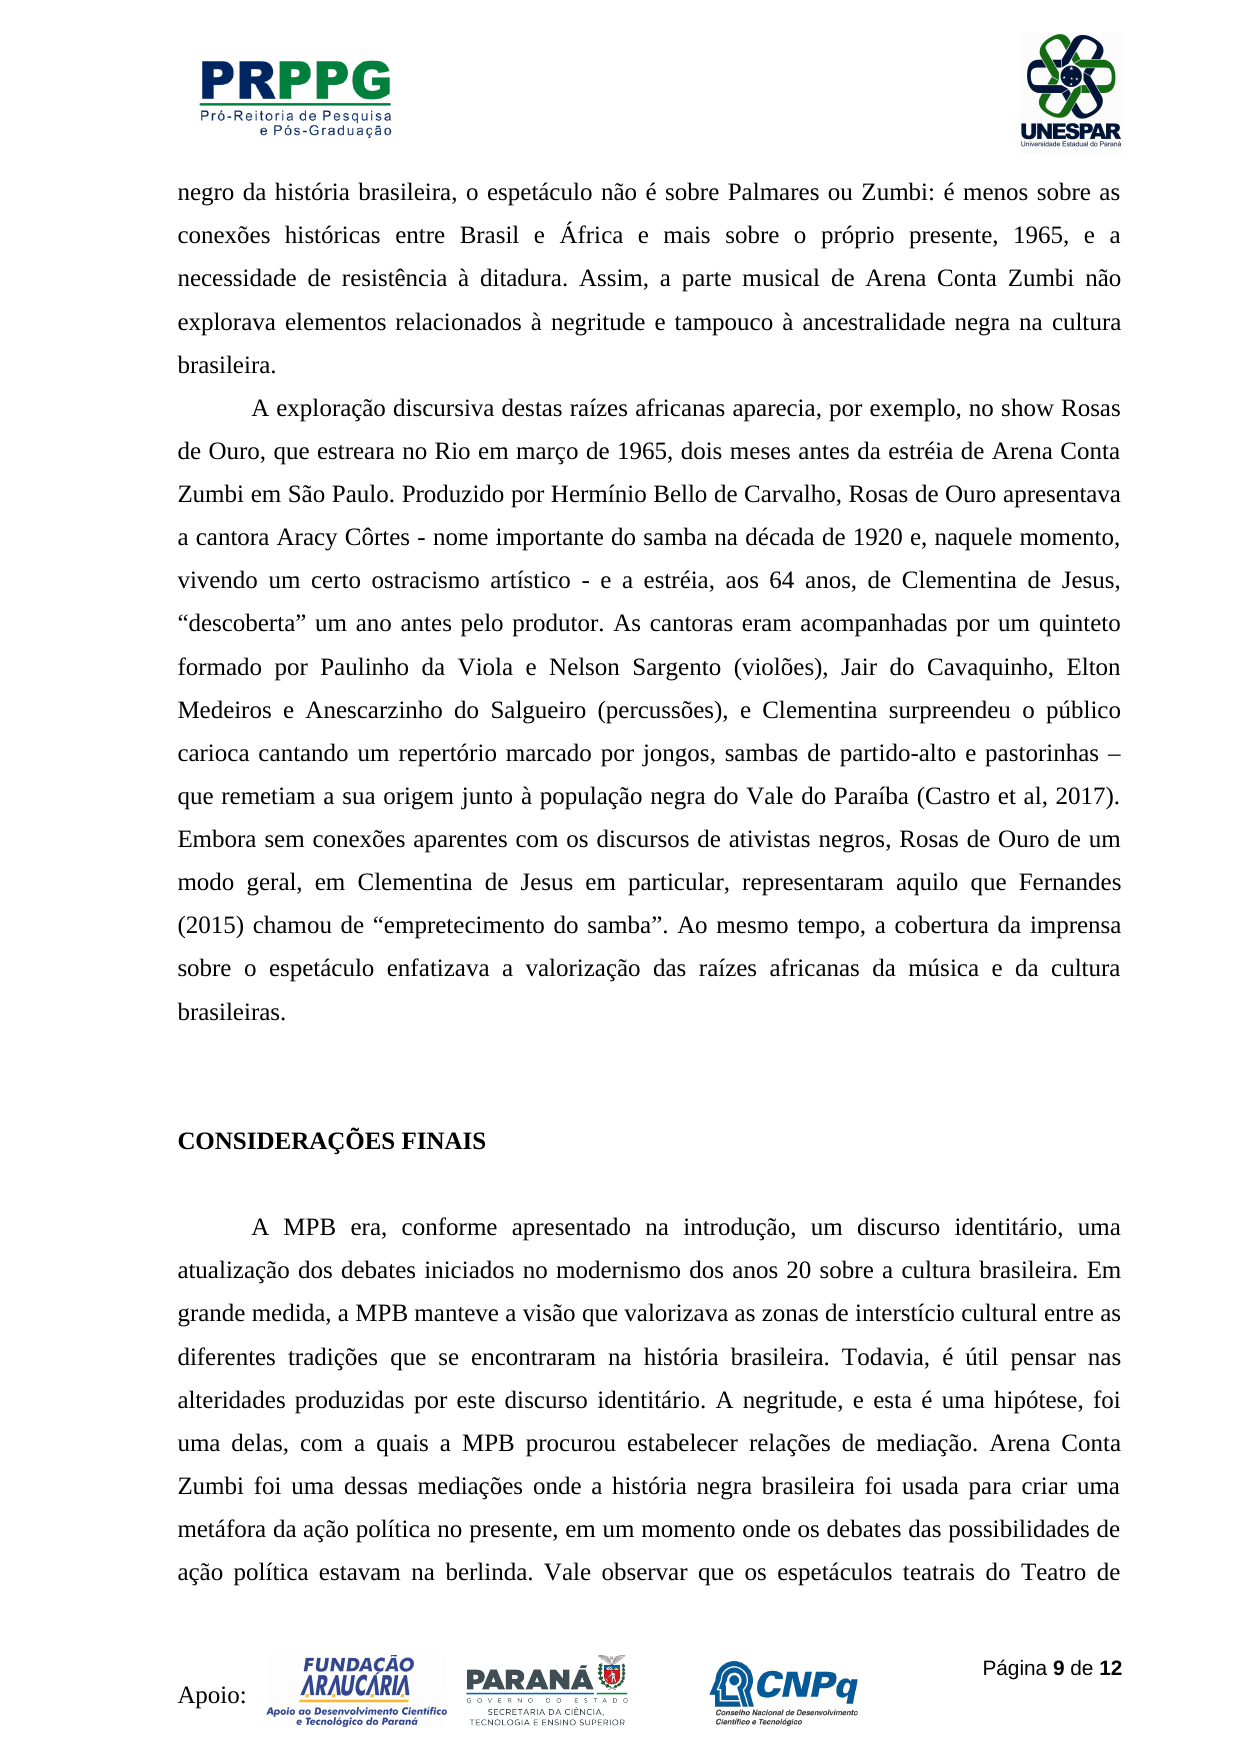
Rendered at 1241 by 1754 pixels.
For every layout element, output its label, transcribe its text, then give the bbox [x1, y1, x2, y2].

text CONSIDERAÇÕES FINAIS [177, 1126, 1122, 1155]
picture [1020, 33, 1122, 155]
picture [466, 1655, 628, 1727]
picture [266, 1655, 447, 1727]
picture [709, 1661, 858, 1726]
picture [176, 51, 399, 147]
text A exploração discursiva destas raízes africanas aparecia, por exemplo, no show Rosas de Ouro, que estreara no Rio em março de 1965, dois meses antes da estréia de Arena Conta Zumbi em São Paulo. Produzido por Hermínio Bello de Carvalho, Rosas de Ouro apresentava a cantora Aracy Côrtes - nome importante do samba na década de 1920 e, naquele momento, vivendo um certo ostracismo artístico - e a estréia, aos 64 anos, de Clementina de Jesus, “descoberta” um ano antes pelo produtor. As cantoras eram acompanhadas por um quinteto formado por Paulinho da Viola e Nelson Sargento (violões), Jair do Cavaquinho, Elton Medeiros e Anescarzinho do Salgueiro (percussões), e Clementina surpreendeu o público carioca cantando um repertório marcado por jongos, sambas de partido-alto e pastorinhas – que remetiam a sua origem junto à população negra do Vale do Paraíba (Castro et al, 2017). Embora sem conexões aparentes com os discursos de ativistas negros, Rosas de Ouro de um modo geral, em Clementina de Jesus em particular, representaram aquilo que Fernandes (2015) chamou de “empretecimento do samba”. Ao mesmo tempo, a cobertura da imprensa sobre o espetáculo enfatizava a valorização das raízes africanas da música e da cultura brasileiras. [177, 393, 1122, 1025]
